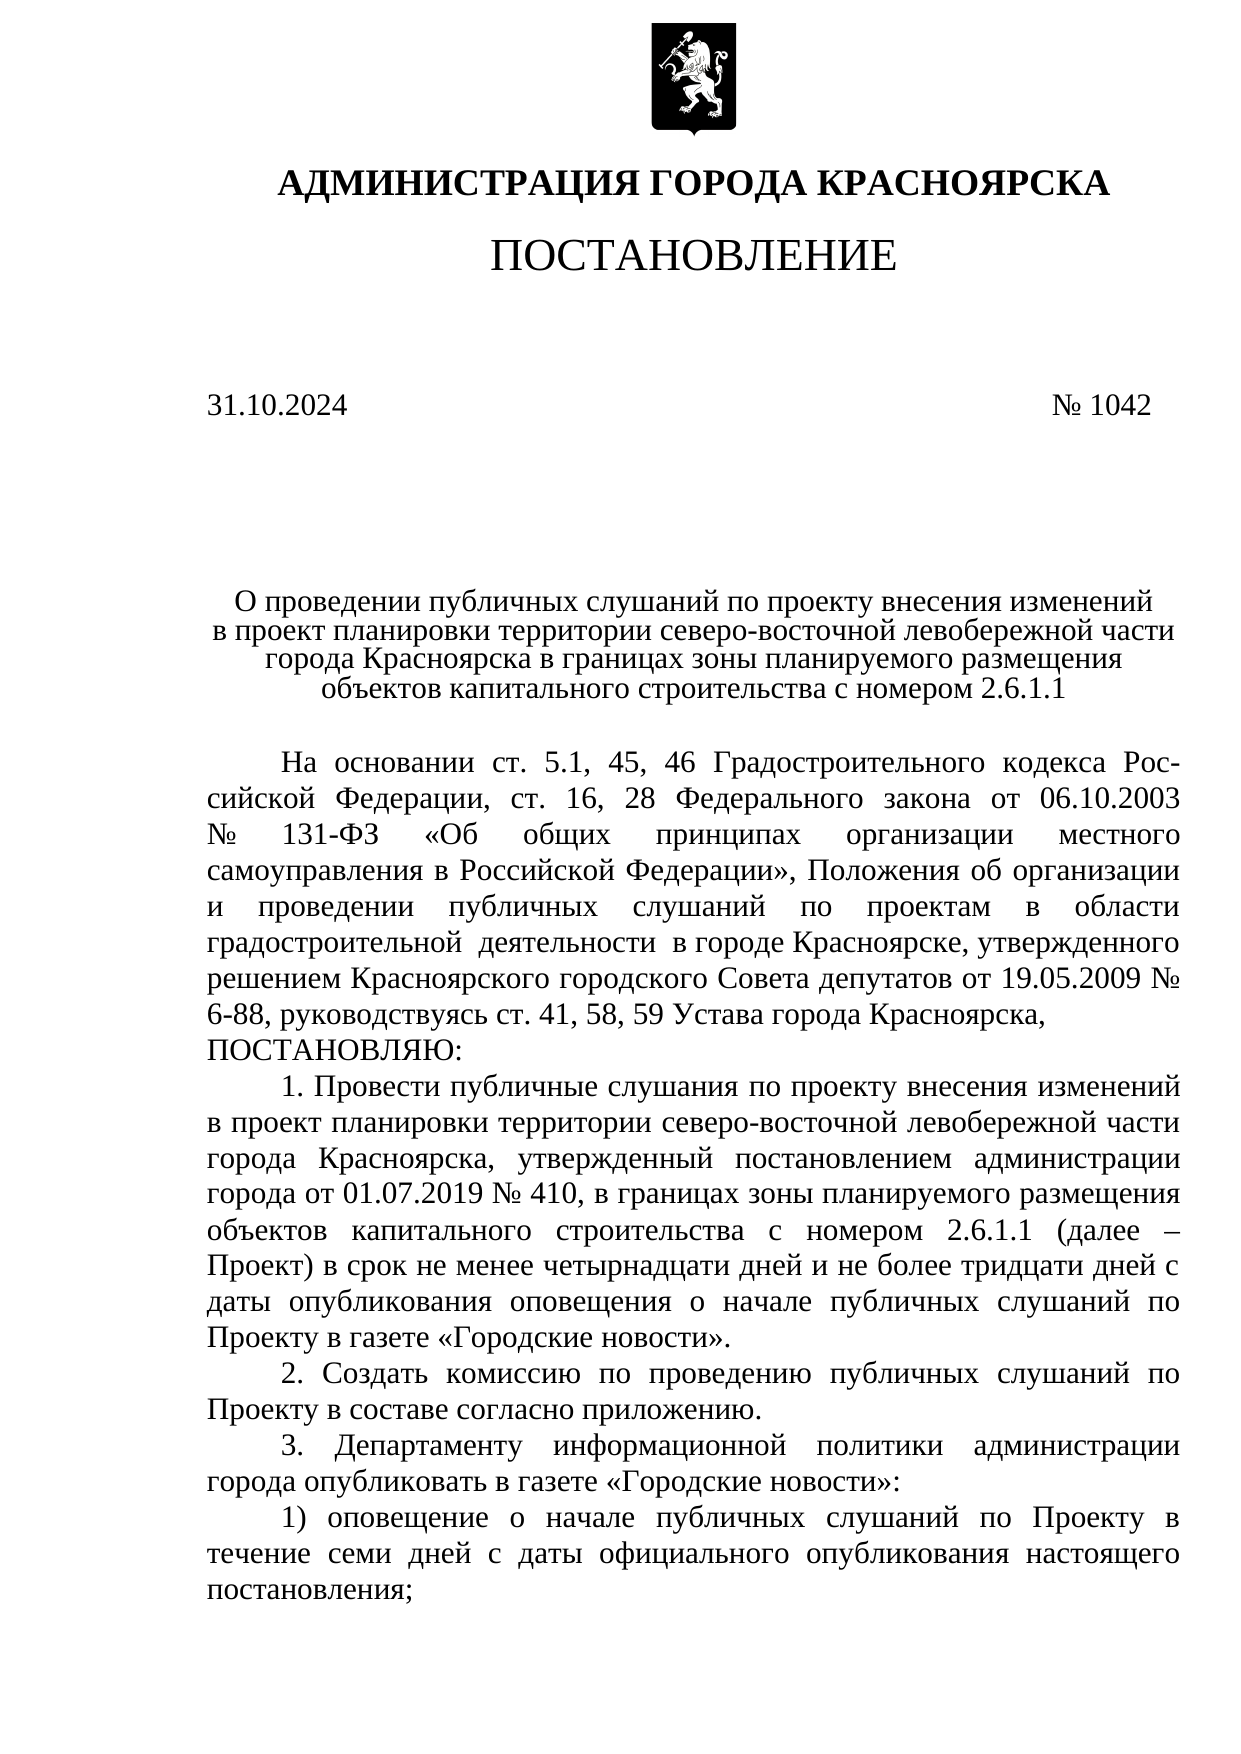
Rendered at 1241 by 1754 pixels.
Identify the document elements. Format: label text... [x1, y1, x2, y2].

title в проект планировки территории северо-восточной левобережной части города Красноярска в границах зоны планируемого размещения [207, 618, 1181, 675]
text 1) оповещение о начале публичных слушаний по Проекту в течение семи дней с даты официального опубликования настоящего постановления; [207, 1498, 1181, 1606]
subtitle 1. Провести публичные слушания по проекту внесения изменений в проект планировки территории северо-восточной левобережной части города Красноярска, утвержденный постановлением администрации города от 01.07.2019 № 410, в границах зоны планируемого размещения объектов капитального строительства с номером 2.6.1.1 (далее ‒ Проект) в срок не менее четырнадцати дней и не более тридцати дней с даты опубликования оповещения о начале публичных слушаний по Проекту в газете «Городские новости». [207, 1067, 1181, 1354]
title О проведении публичных слушаний по проекту внесения изменений [207, 589, 1181, 618]
text На основании ст. 5.1, 45, 46 Градостроительного кодекса Рос-сийской Федерации, ст. 16, 28 Федерального закона от 06.10.2003 № 131-ФЗ «Об общих принципах организации местного самоуправления в Российской Федерации», Положения об организации и проведении публичных слушаний по проектам в области градостроительной деятельности в городе Красноярске, утвержденного решением Красноярского городского Совета депутатов от 19.05.2009 № 6-88, руководствуясь ст. 41, 58, 59 Устава города Красноярска, [207, 743, 1181, 1031]
title объектов капитального строительства с номером 2.6.1.1 [207, 675, 1181, 704]
picture [651, 23, 737, 137]
text 2. Создать комиссию по проведению публичных слушаний по Проекту в составе согласно приложению. [207, 1354, 1181, 1426]
text ПОСТАНОВЛЕНИЕ [207, 228, 1181, 280]
text АДМИНИСТРАЦИЯ ГОРОДА КРАСНОЯРСКА [207, 161, 1181, 204]
table_header 31.10.2024 [195, 386, 694, 422]
text ПОСТАНОВЛЯЮ: [207, 1031, 1181, 1067]
table_header № 1042 [694, 386, 1192, 422]
text 3. Департаменту информационной политики администрации города опубликовать в газете «Городские новости»: [207, 1426, 1181, 1498]
